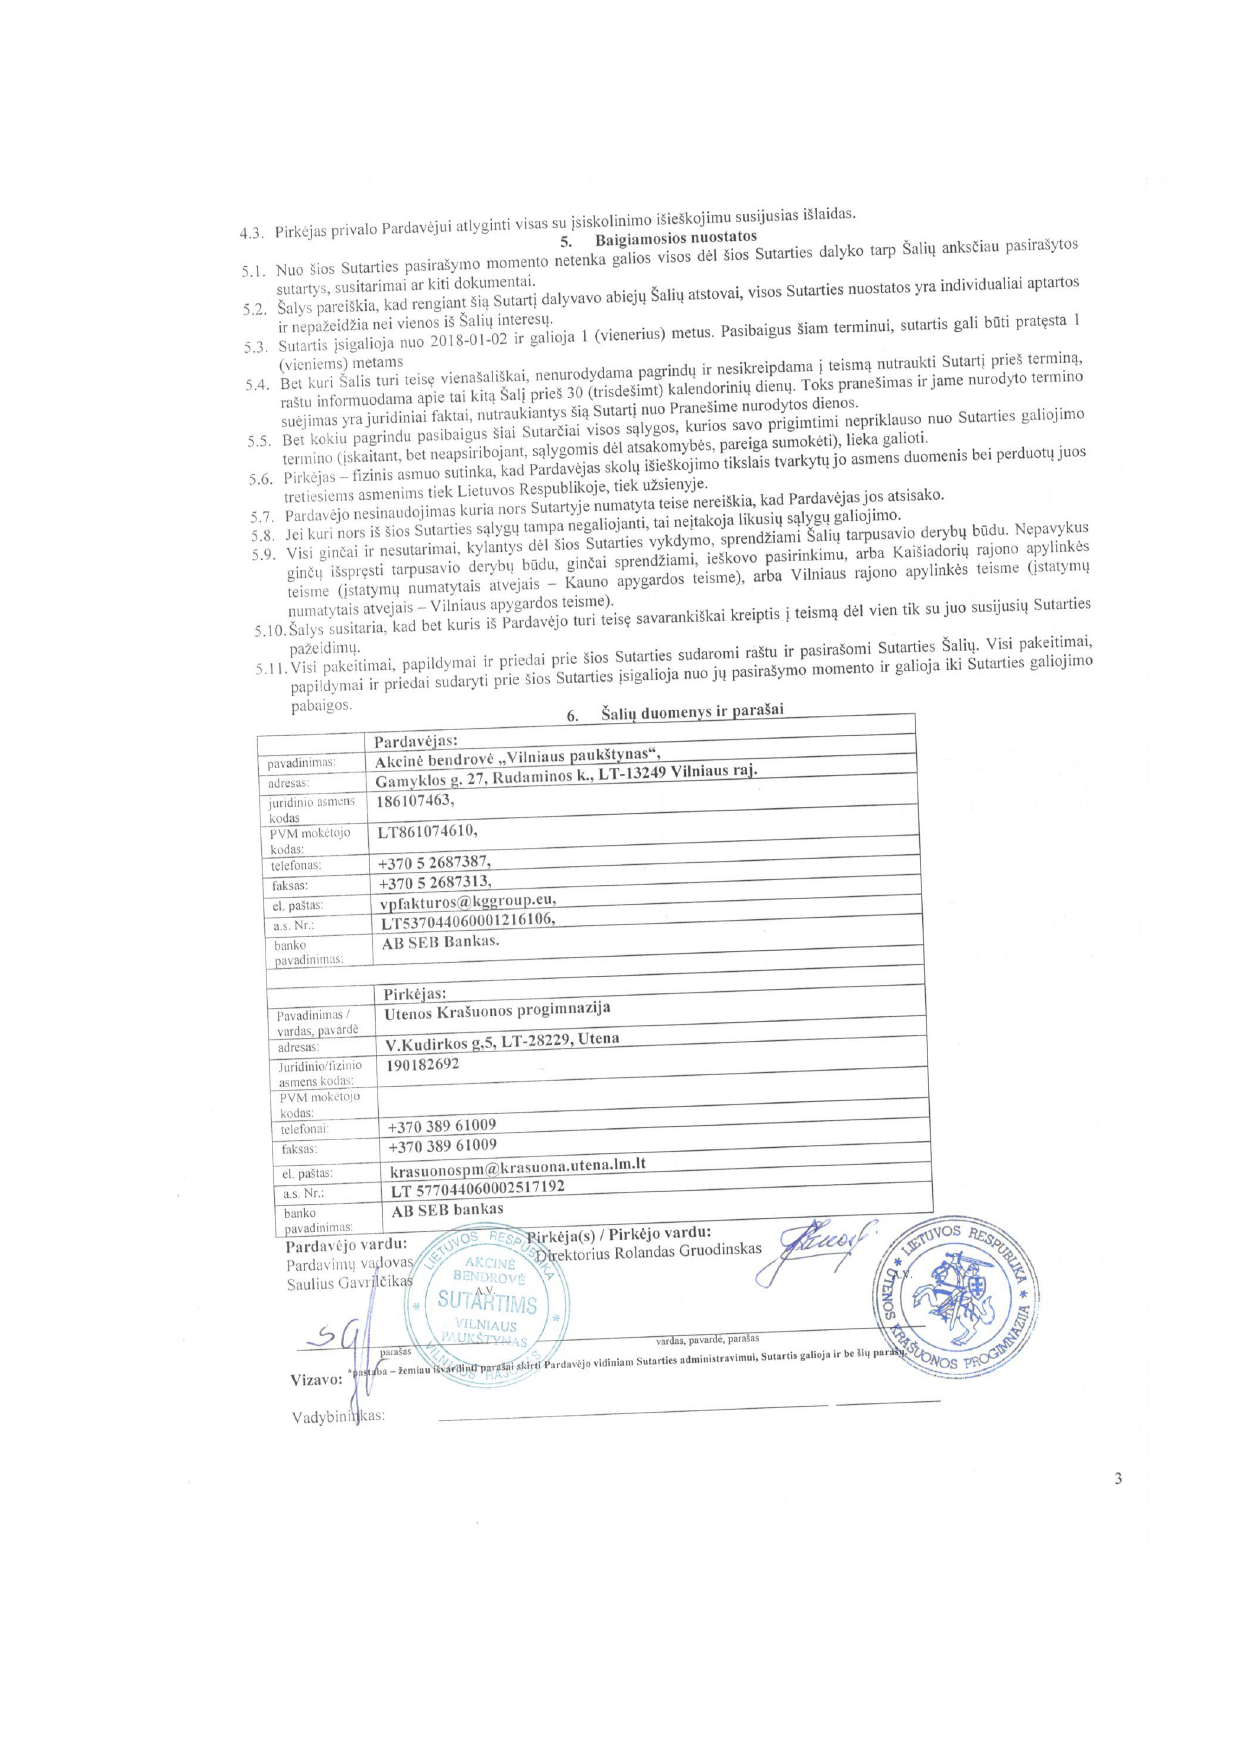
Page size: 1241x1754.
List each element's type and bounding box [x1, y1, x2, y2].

picture [177, 177, 1182, 1558]
